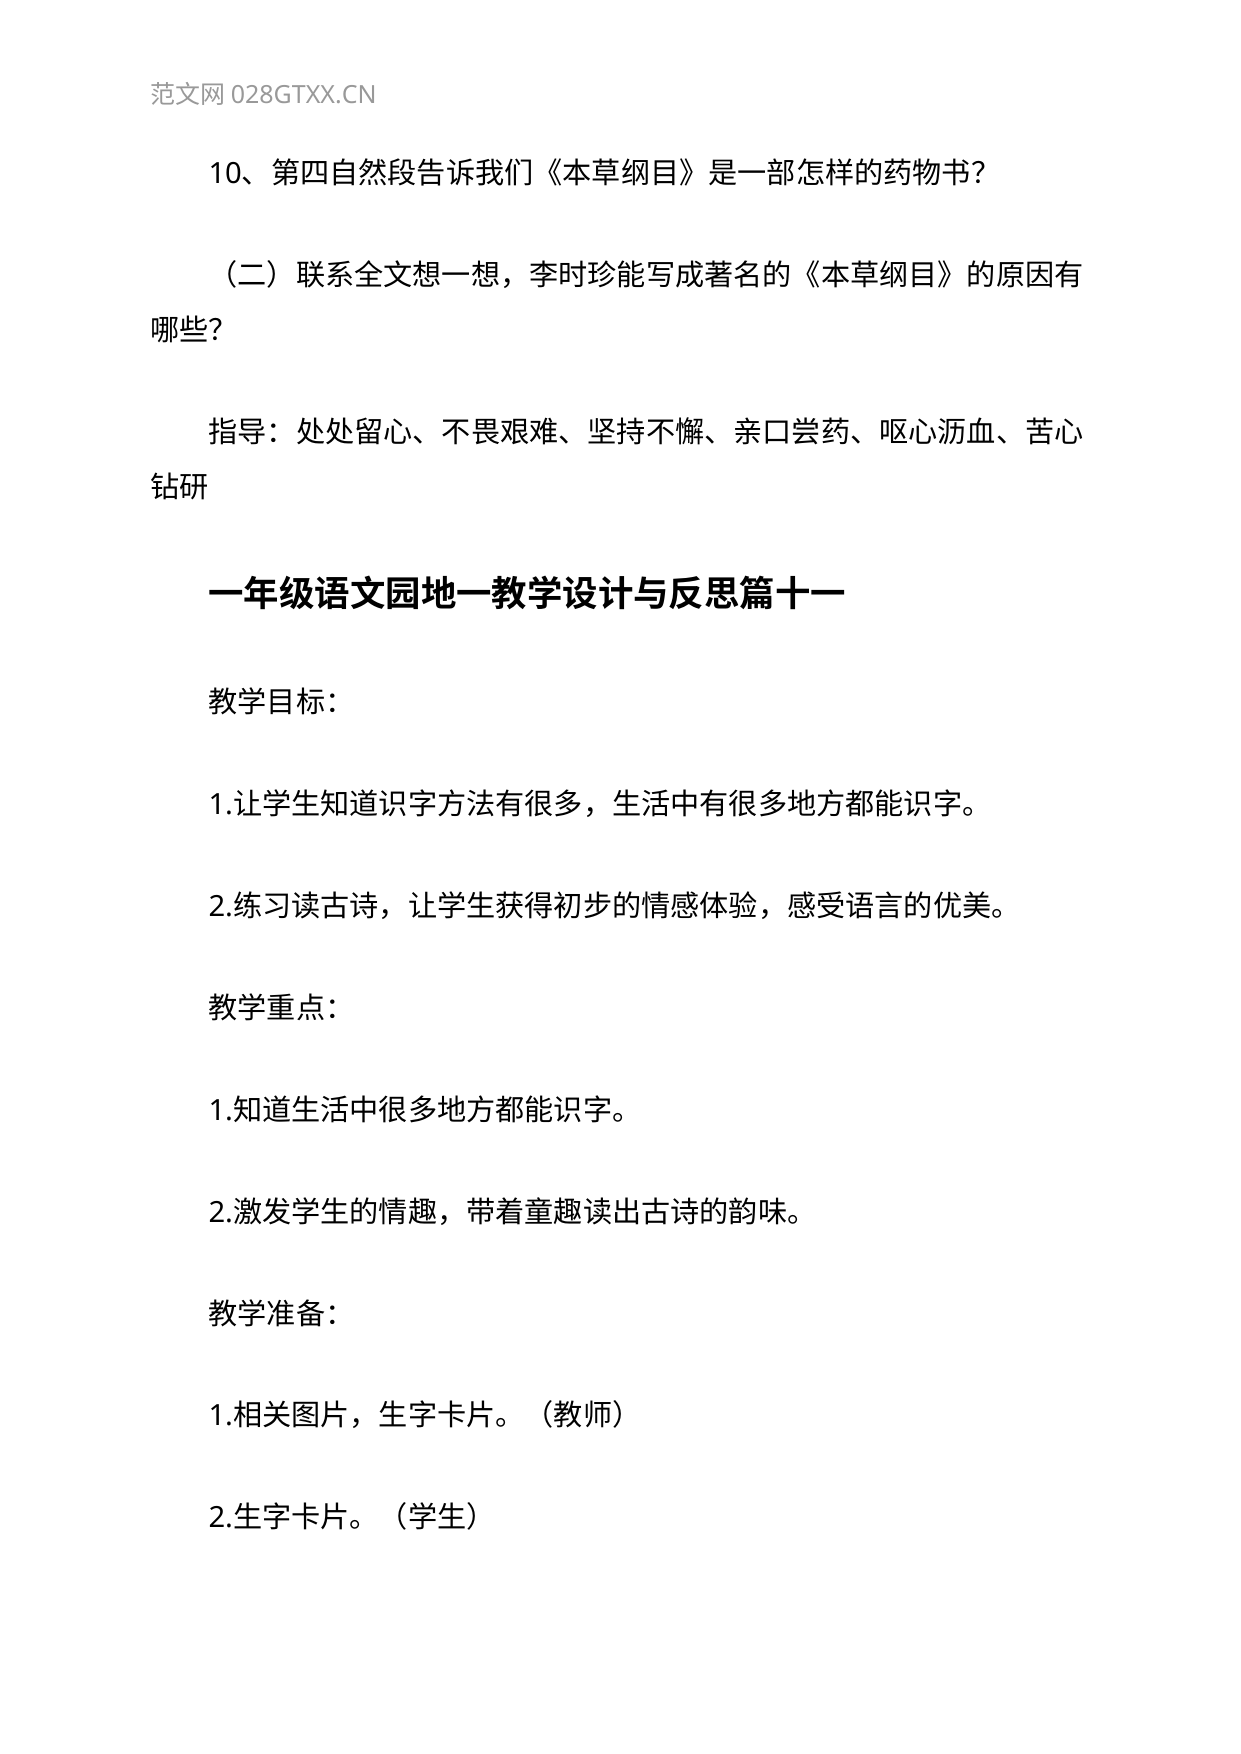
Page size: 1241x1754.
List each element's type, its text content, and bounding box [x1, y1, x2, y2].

text （二）联系全文想一想，李时珍能写成著名的《本草纲目》的原因有哪些？ [150, 252, 1090, 349]
text 2.生字卡片。（学生） [150, 1494, 1090, 1536]
text 教学重点： [150, 984, 1090, 1027]
text 10、第四自然段告诉我们《本草纲目》是一部怎样的药物书？ [150, 150, 1090, 192]
text 一年级语文园地一教学设计与反思篇十一 [150, 565, 1090, 617]
text 教学目标： [150, 679, 1090, 721]
text 教学准备： [150, 1290, 1090, 1332]
text 2.激发学生的情趣，带着童趣读出古诗的韵味。 [150, 1188, 1090, 1231]
text 指导：处处留心、不畏艰难、坚持不懈、亲口尝药、呕心沥血、苦心钻研 [150, 409, 1090, 506]
text 2.练习读古诗，让学生获得初步的情感体验，感受语言的优美。 [150, 882, 1090, 925]
text 1.知道生活中很多地方都能识字。 [150, 1086, 1090, 1129]
text 1.相关图片，生字卡片。（教师） [150, 1392, 1090, 1434]
text 1.让学生知道识字方法有很多，生活中有很多地方都能识字。 [150, 781, 1090, 823]
